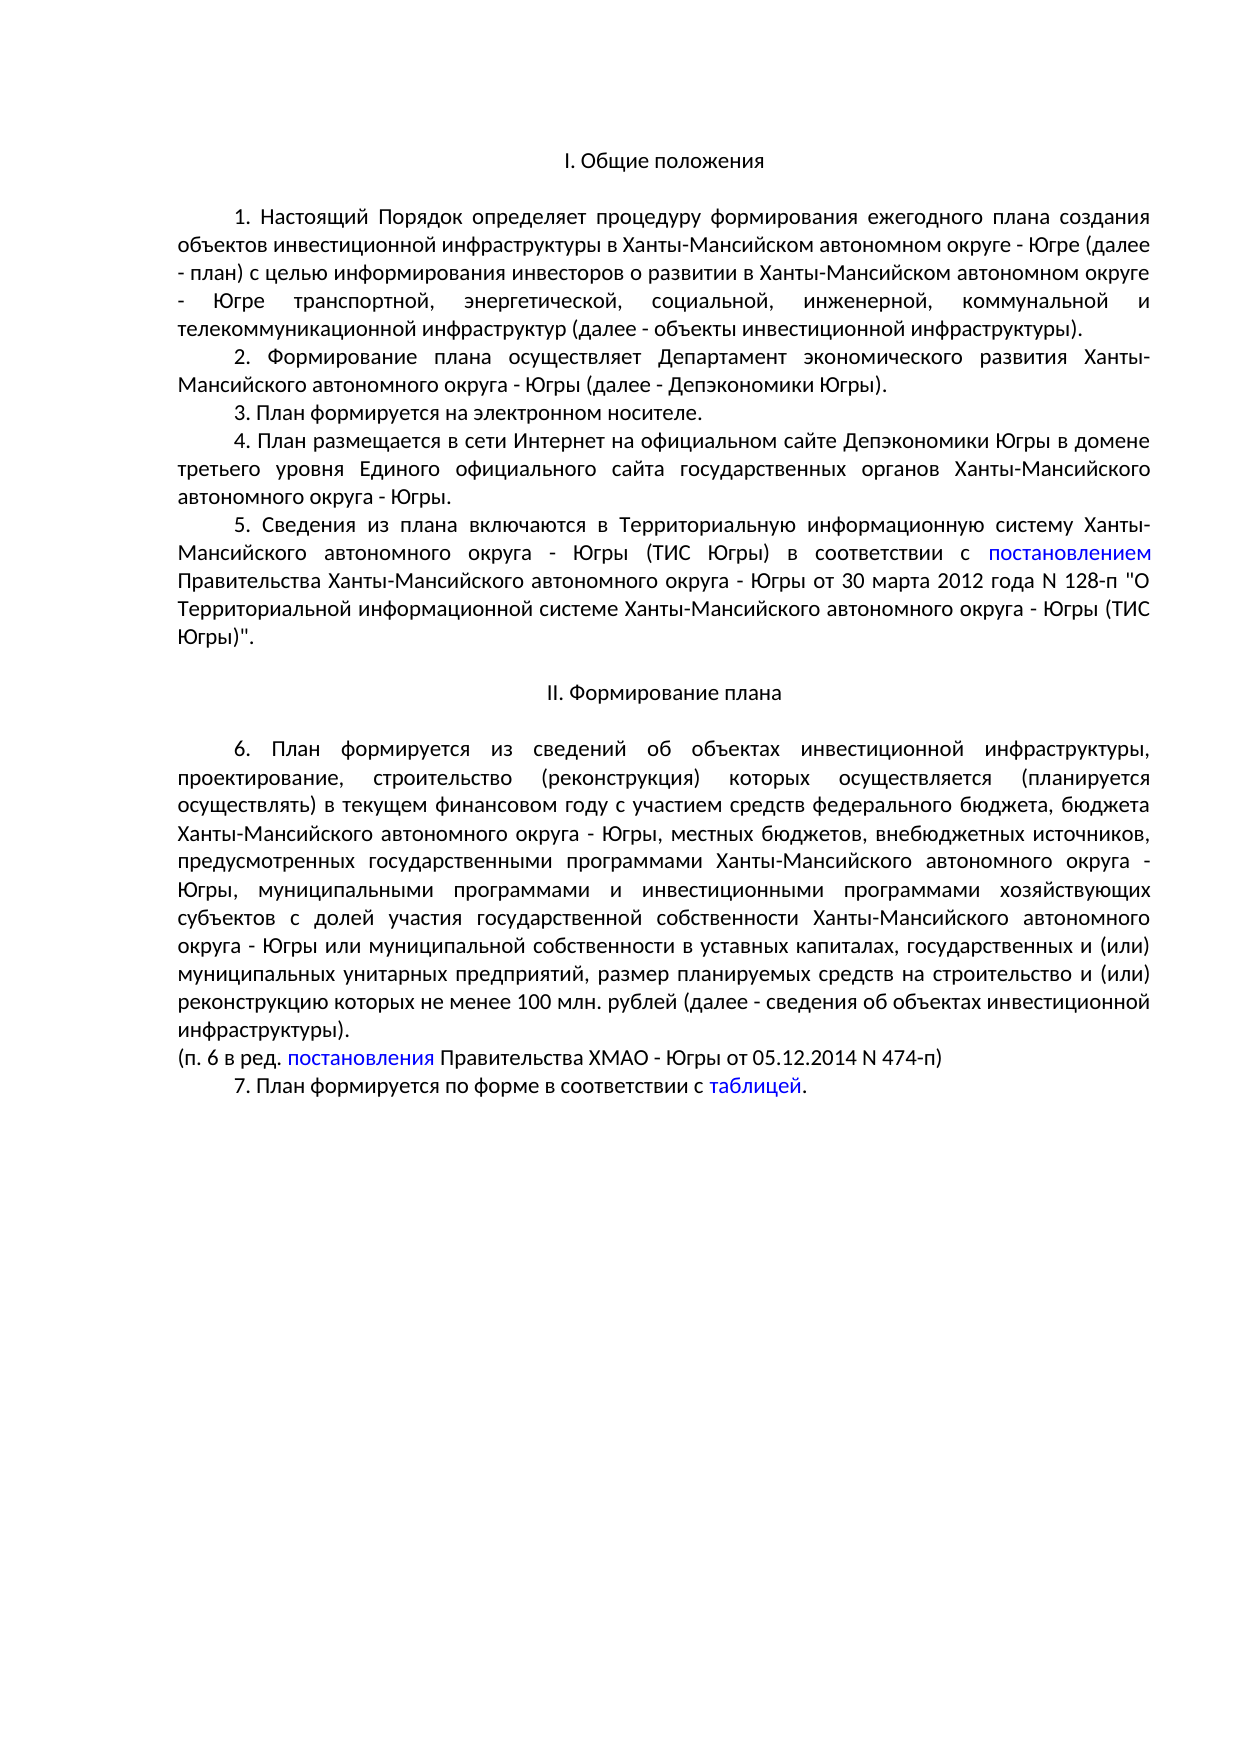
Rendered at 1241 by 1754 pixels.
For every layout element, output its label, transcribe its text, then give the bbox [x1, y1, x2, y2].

text (п. 6 в ред. постановления Правительства ХМАО - Югры от 05.12.2014 N 474-п) [177, 1043, 1152, 1071]
text 7. План формируется по форме в соответствии с таблицей. [177, 1071, 1152, 1099]
text II. Формирование плана [177, 678, 1152, 707]
text 4. План размещается в сети Интернет на официальном сайте Депэкономики Югры в домене третьего уровня Единого официального сайта государственных органов Ханты-Мансийского автономного округа - Югры. [177, 426, 1152, 510]
text 1. Настоящий Порядок определяет процедуру формирования ежегодного плана создания объектов инвестиционной инфраструктуры в Ханты-Мансийском автономном округе - Югре (далее - план) с целью информирования инвесторов о развитии в Ханты-Мансийском автономном округе - Югре транспортной, энергетической, социальной, инженерной, коммунальной и телекоммуникационной инфраструктур (далее - объекты инвестиционной инфраструктуры). [177, 202, 1152, 342]
text 2. Формирование плана осуществляет Департамент экономического развития Ханты-Мансийского автономного округа - Югры (далее - Депэкономики Югры). [177, 342, 1152, 398]
text 3. План формируется на электронном носителе. [177, 398, 1152, 426]
text I. Общие положения [177, 146, 1152, 174]
text 6. План формируется из сведений об объектах инвестиционной инфраструктуры, проектирование, строительство (реконструкция) которых осуществляется (планируется осуществлять) в текущем финансовом году с участием средств федерального бюджета, бюджета Ханты-Мансийского автономного округа - Югры, местных бюджетов, внебюджетных источников, предусмотренных государственными программами Ханты-Мансийского автономного округа - Югры, муниципальными программами и инвестиционными программами хозяйствующих субъектов с долей участия государственной собственности Ханты-Мансийского автономного округа - Югры или муниципальной собственности в уставных капиталах, государственных и (или) муниципальных унитарных предприятий, размер планируемых средств на строительство и (или) реконструкцию которых не менее 100 млн. рублей (далее - сведения об объектах инвестиционной инфраструктуры). [177, 734, 1152, 1043]
text 5. Сведения из плана включаются в Территориальную информационную систему Ханты-Мансийского автономного округа - Югры (ТИС Югры) в соответствии с постановлением Правительства Ханты-Мансийского автономного округа - Югры от 30 марта 2012 года N 128-п "О Территориальной информационной системе Ханты-Мансийского автономного округа - Югры (ТИС Югры)". [177, 510, 1152, 651]
